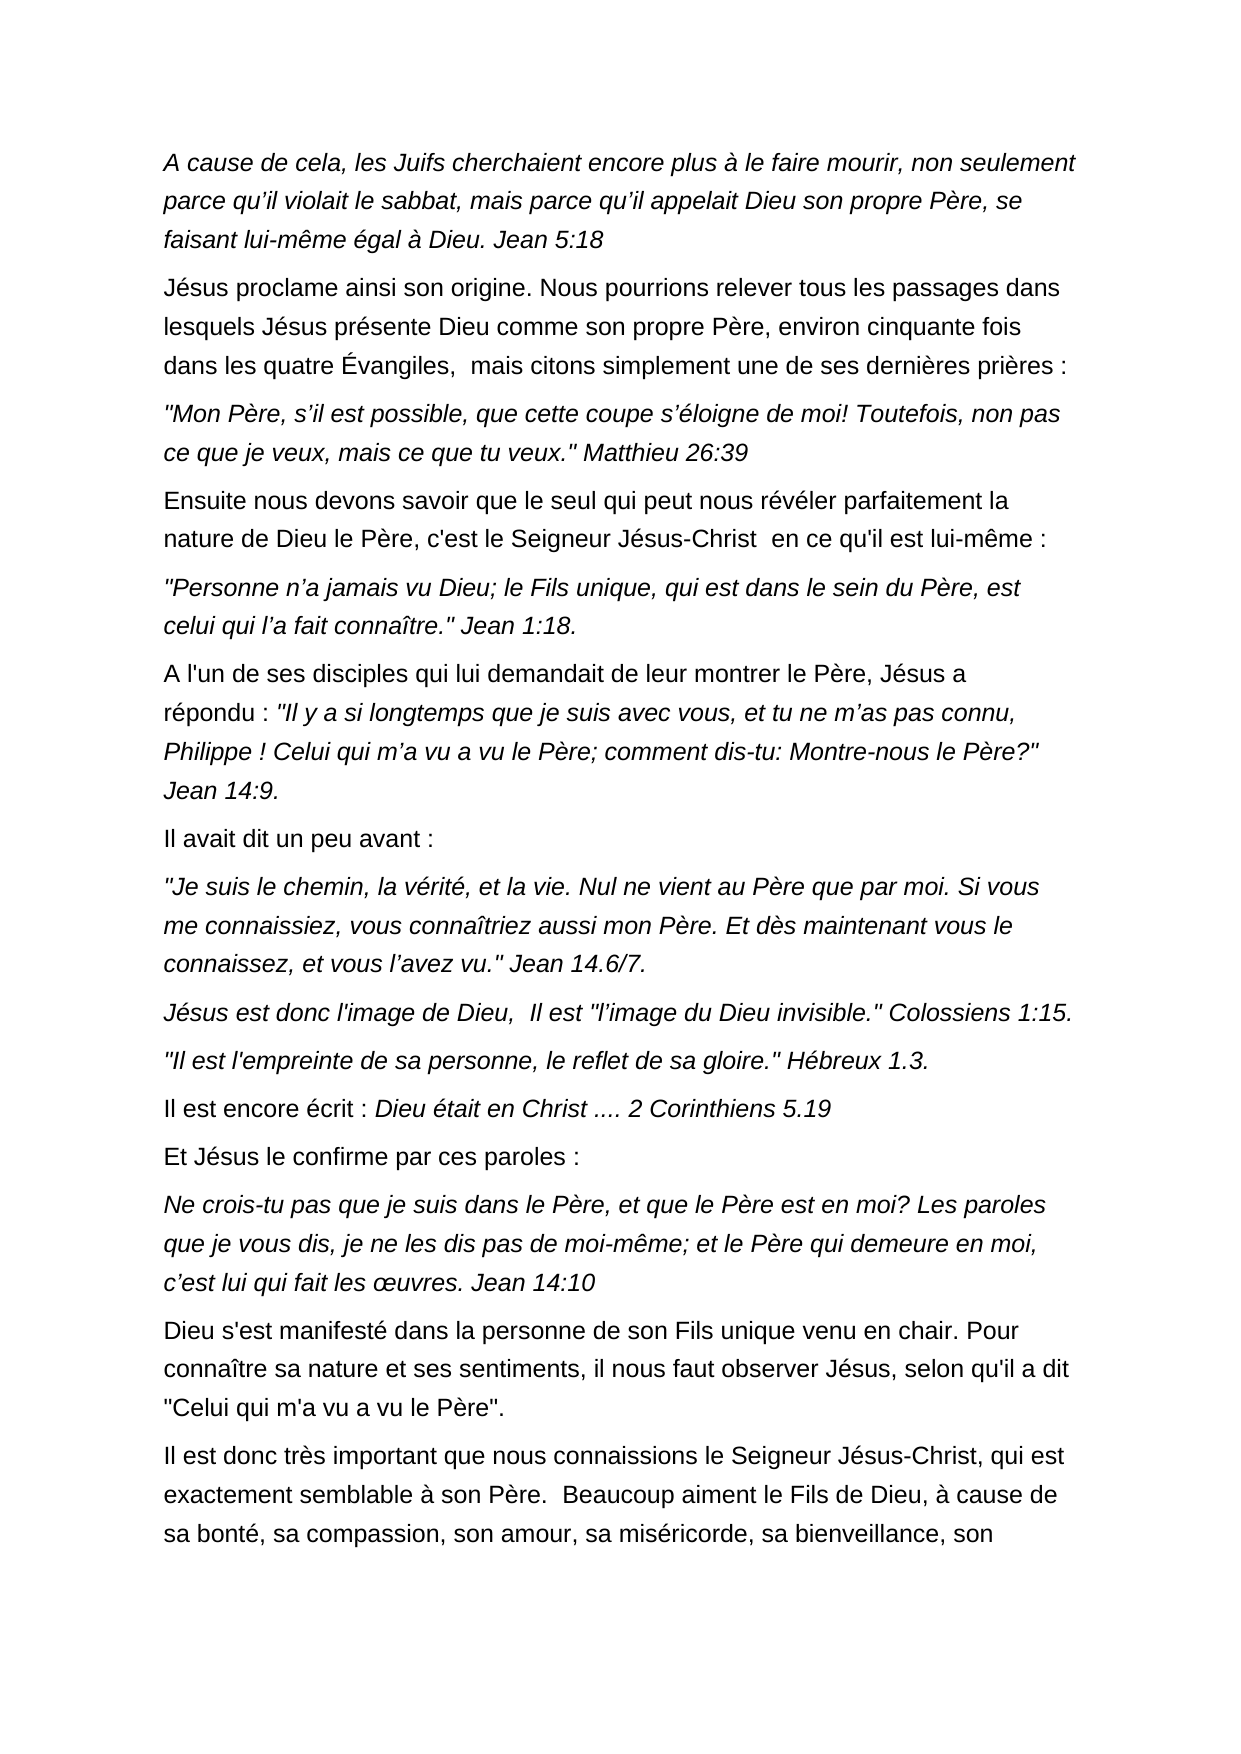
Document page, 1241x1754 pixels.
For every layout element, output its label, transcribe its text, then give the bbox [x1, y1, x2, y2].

text Il avait dit un peu avant : [163, 824, 1077, 853]
text "Je suis le chemin, la vérité, et la vie. Nul ne vient au Père que par moi. Si vous me connaissiez, vous connaîtriez aussi mon Père. Et dès maintenant vous le connaissez, et vous l’avez vu." Jean 14.6/7. [163, 872, 1077, 978]
text "Il est l'empreinte de sa personne, le reflet de sa gloire." Hébreux 1.3. [163, 1046, 1077, 1074]
text Jésus proclame ainsi son origine. Nous pourrions relever tous les passages dans lesquels Jésus présente Dieu comme son propre Père, environ cinquante fois dans les quatre Évangiles, mais citons simplement une de ses dernières prières : [163, 273, 1077, 379]
text "Personne n’a jamais vu Dieu; le Fils unique, qui est dans le sein du Père, est celui qui l’a fait connaître." Jean 1:18. [163, 573, 1077, 640]
text A cause de cela, les Juifs cherchaient encore plus à le faire mourir, non seulement parce qu’il violait le sabbat, mais parce qu’il appelait Dieu son propre Père, se faisant lui-même égal à Dieu. Jean 5:18 [163, 148, 1077, 254]
text Il est encore écrit : Dieu était en Christ .... 2 Corinthiens 5.19 [163, 1094, 1077, 1123]
text "Mon Père, s’il est possible, que cette coupe s’éloigne de moi! Toutefois, non pas ce que je veux, mais ce que tu veux." Matthieu 26:39 [163, 399, 1077, 466]
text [163, 1441, 1077, 1548]
text Dieu s'est manifesté dans la personne de son Fils unique venu en chair. Pour connaître sa nature et ses sentiments, il nous faut observer Jésus, selon qu'il a dit "Celui qui m'a vu a vu le Père". [163, 1316, 1077, 1422]
text Jésus est donc l'image de Dieu, Il est "l’image du Dieu invisible." Colossiens 1:15. [163, 998, 1077, 1026]
text Et Jésus le confirme par ces paroles : [163, 1142, 1077, 1171]
text Ensuite nous devons savoir que le seul qui peut nous révéler parfaitement la nature de Dieu le Père, c'est le Seigneur Jésus-Christ en ce qu'il est lui-même : [163, 486, 1077, 553]
text Ne crois-tu pas que je suis dans le Père, et que le Père est en moi? Les paroles que je vous dis, je ne les dis pas de moi-même; et le Père qui demeure en moi, c’est lui qui fait les œuvres. Jean 14:10 [163, 1190, 1077, 1296]
text A l'un de ses disciples qui lui demandait de leur montrer le Père, Jésus a répondu : "Il y a si longtemps que je suis avec vous, et tu ne m’as pas connu, Philippe ! Celui qui m’a vu a vu le Père; comment dis-tu: Montre-nous le Père?" Jean 14:9. [163, 659, 1077, 804]
